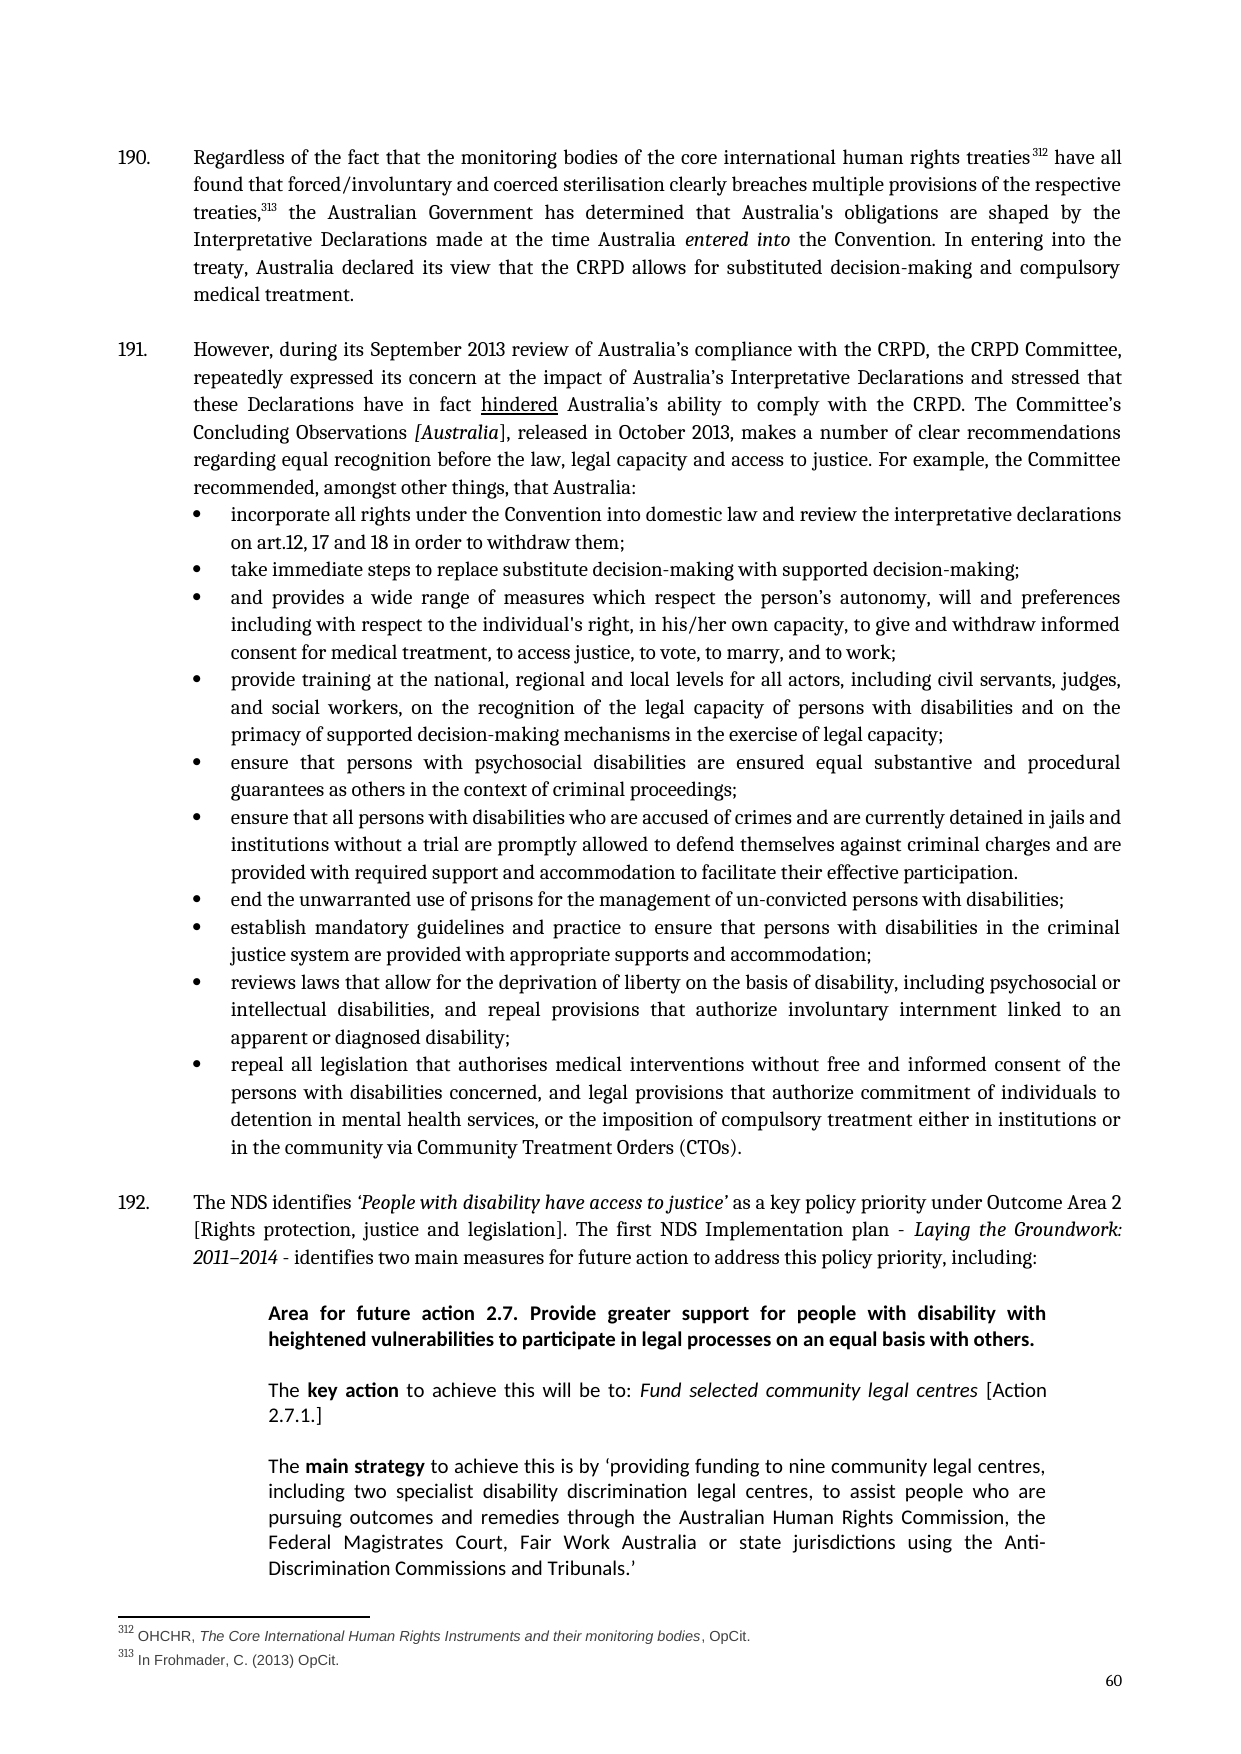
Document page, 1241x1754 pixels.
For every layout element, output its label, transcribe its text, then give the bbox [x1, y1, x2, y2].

list reviews laws that allow for the deprivation of liberty on the basis of disability, including psychosocial or intellectual disabilities, and repeal provisions that authorize involuntary internment linked to an apparent or diagnosed disability; [193, 971, 1122, 1049]
list take immediate steps to replace substitute decision-making with supported decision-making; [193, 558, 1122, 582]
text The key action to achieve this will be to: Fund selected community legal centres [Action 2.7.1.] [268, 1377, 1047, 1428]
text The main strategy to achieve this is by ‘providing funding to nine community legal centres, including two specialist disability discrimination legal centres, to assist people who are pursuing outcomes and remedies through the Australian Human Rights Commission, the Federal Magistrates Court, Fair Work Australia or state jurisdictions using the Anti-Discrimination Commissions and Tribunals.’ [268, 1453, 1047, 1580]
list incorporate all rights under the Convention into domestic law and review the interpretative declarations on art.12, 17 and 18 in order to withdraw them; [193, 503, 1122, 554]
list and provides a wide range of measures which respect the person’s autonomy, will and preferences including with respect to the individual's right, in his/her own capacity, to give and withdraw informed consent for medical treatment, to access justice, to vote, to marry, and to work; [193, 586, 1122, 664]
list establish mandatory guidelines and practice to ensure that persons with disabilities in the criminal justice system are provided with appropriate supports and accommodation; [193, 916, 1122, 967]
list ensure that all persons with disabilities who are accused of crimes and are currently detained in jails and institutions without a trial are promptly allowed to defend themselves against criminal charges and are provided with required support and accommodation to facilitate their effective participation. [193, 806, 1122, 884]
text 190. Regardless of the fact that the monitoring bodies of the core international human rights treaties have all found that forced/involuntary and coerced sterilisation clearly breaches multiple provisions of the respective treaties, the Australian Government has determined that Australia's obligations are shaped by the Interpretative Declarations made at the time Australia entered into the Convention. In entering into the treaty, Australia declared its view that the CRPD allows for substituted decision-making and compulsory medical treatment. [118, 146, 1122, 307]
list end the unwarranted use of prisons for the management of un-convicted persons with disabilities; [193, 888, 1122, 912]
list repeal all legislation that authorises medical interventions without free and informed consent of the persons with disabilities concerned, and legal provisions that authorize commitment of individuals to detention in mental health services, or the imposition of compulsory treatment either in institutions or in the community via Community Treatment Orders (CTOs). [193, 1053, 1122, 1159]
list ensure that persons with psychosocial disabilities are ensured equal substantive and procedural guarantees as others in the context of criminal proceedings; [193, 751, 1122, 802]
text 191. However, during its September 2013 review of Australia’s compliance with the CRPD, the CRPD Committee, repeatedly expressed its concern at the impact of Australia’s Interpretative Declarations and stressed that these Declarations have in fact hindered Australia’s ability to comply with the CRPD. The Committee’s Concluding Observations [Australia], released in October 2013, makes a number of clear recommendations regarding equal recognition before the law, legal capacity and access to justice. For example, the Committee recommended, amongst other things, that Australia: [118, 338, 1122, 499]
text 192. The NDS identifies ‘People with disability have access to justice’ as a key policy priority under Outcome Area 2 [Rights protection, justice and legislation]. The first NDS Implementation plan - Laying the Groundwork: 2011–2014 - identifies two main measures for future action to address this policy priority, including: [118, 1191, 1122, 1269]
text Area for future action 2.7. Provide greater support for people with disability with heightened vulnerabilities to participate in legal processes on an equal basis with others. [268, 1301, 1047, 1351]
list provide training at the national, regional and local levels for all actors, including civil servants, judges, and social workers, on the recognition of the legal capacity of persons with disabilities and on the primacy of supported decision-making mechanisms in the exercise of legal capacity; [193, 668, 1122, 747]
